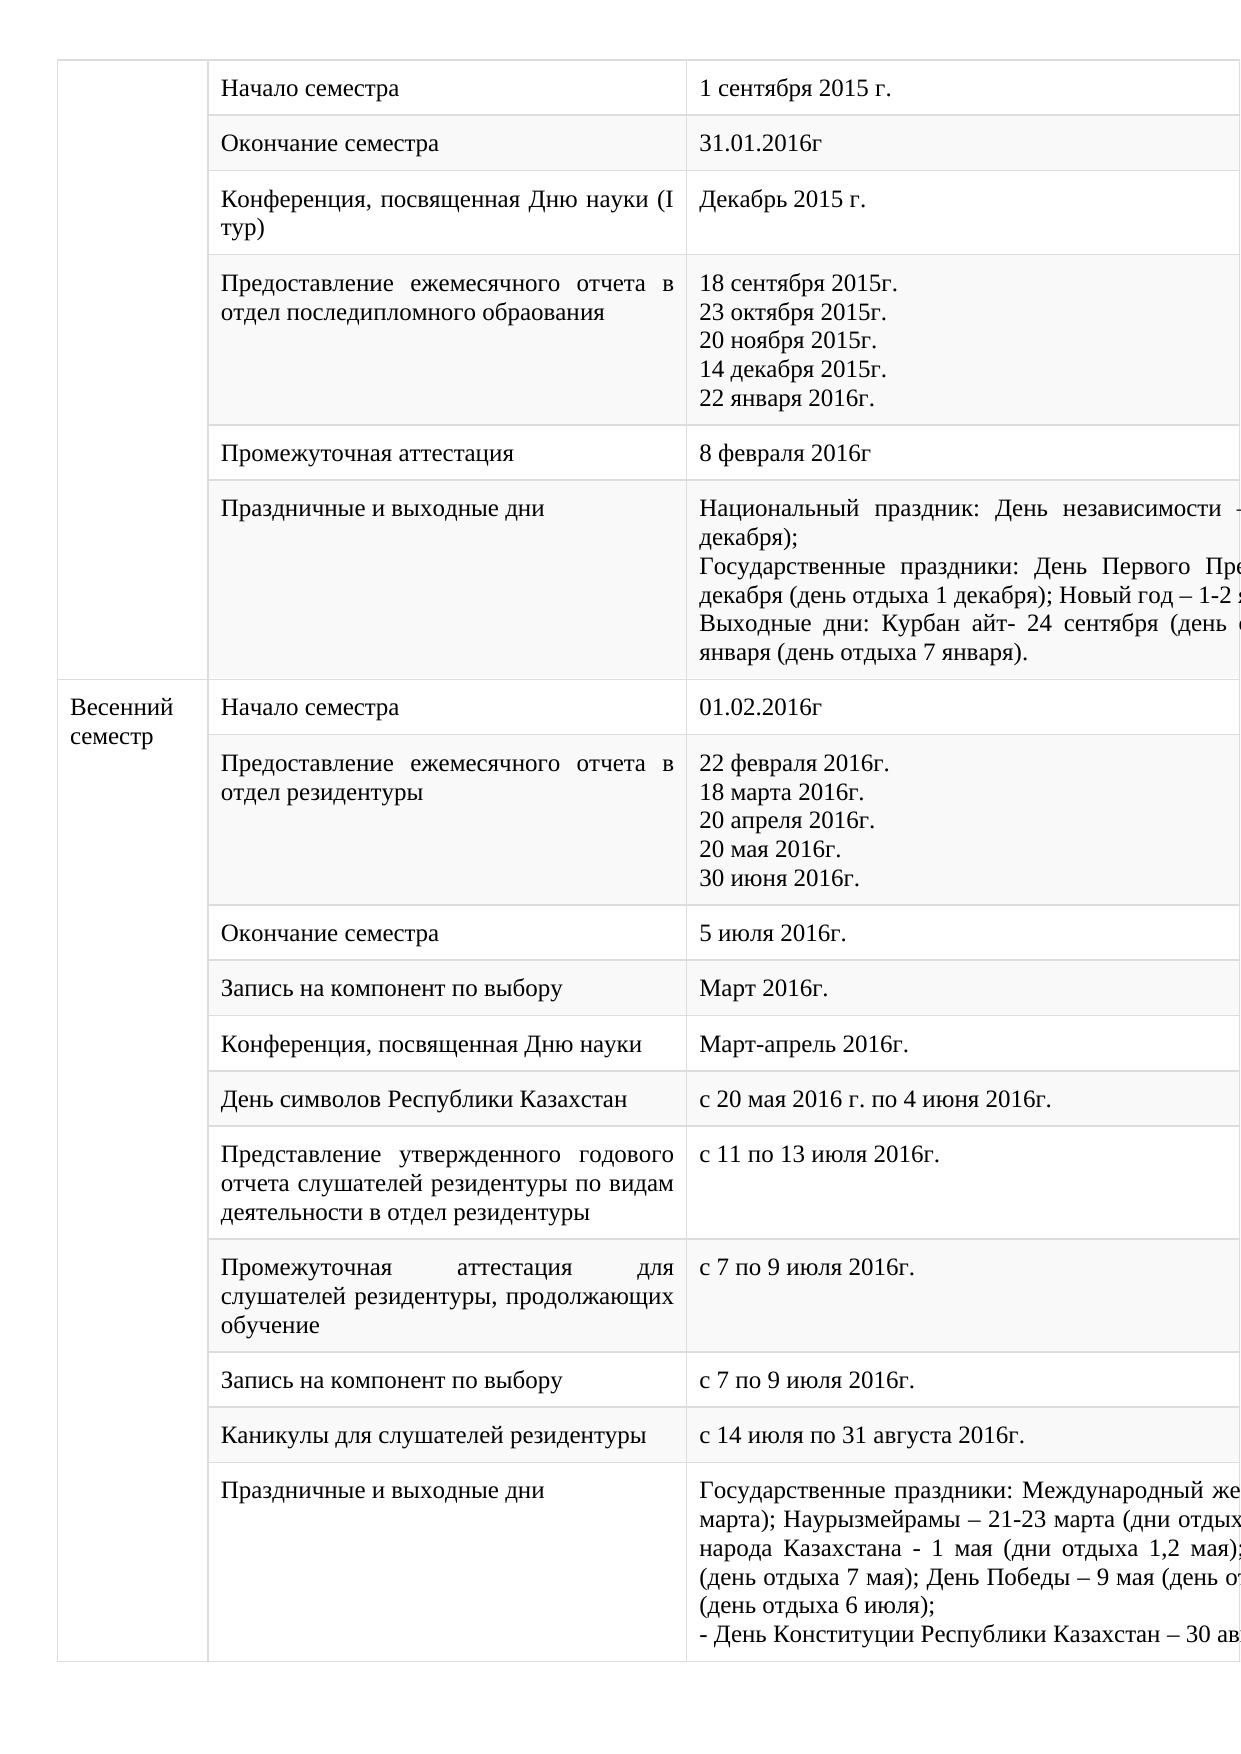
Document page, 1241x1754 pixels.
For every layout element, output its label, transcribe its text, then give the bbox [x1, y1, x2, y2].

table_cell Представление утвержденного годового отчета слушателей резидентуры по видам деятельности в отдел резидентуры [209, 1127, 686, 1238]
table_cell 1 сентября 2015 г. [687, 61, 1239, 114]
table_cell 22 февраля 2016г. 18 марта 2016г. 20 апреля 2016г. 20 мая 2016г. 30 июня 2016г. [687, 735, 1239, 904]
table_cell День символов Республики Казахстан [209, 1072, 686, 1125]
table_cell с 20 мая 2016 г. по 4 июня 2016г. [687, 1072, 1239, 1125]
table_cell 8 февраля 2016г [687, 426, 1239, 479]
table_cell Каникулы для слушателей резидентуры [209, 1408, 686, 1462]
table_cell Весенний семестр [58, 680, 207, 1661]
table_cell с 7 по 9 июля 2016г. [687, 1353, 1239, 1406]
table_cell Национальный праздник: День независимости – 16-17 декабря (дни отдыха 16,17 декабря); Государственные праздники: День Первого Президента Республики Казахстан – 1 декабря (день отдыха 1 декабря); Новый год – 1-2 января (дни отдыха 1,2 января); Выходные дни: Курбан айт- 24 сентября (день отдыха 24 сентября); Рождество – 7 января (день отдыха 7 января). [687, 481, 1239, 678]
table_cell Окончание семестра [209, 906, 686, 959]
table_cell Декабрь 2015 г. [687, 171, 1239, 254]
table_cell 01.02.2016г [687, 680, 1239, 734]
table_cell с 7 по 9 июля 2016г. [687, 1240, 1239, 1351]
table_cell Предоставление ежемесячного отчета в отдел резидентуры [209, 735, 686, 904]
table_cell с 11 по 13 июля 2016г. [687, 1127, 1239, 1238]
table_cell Начало семестра [209, 61, 686, 114]
table_cell 31.01.2016г [687, 116, 1239, 170]
table_cell с 14 июля по 31 августа 2016г. [687, 1408, 1239, 1462]
table_cell Праздничные и выходные дни [209, 481, 686, 678]
table_cell Март 2016г. [687, 961, 1239, 1015]
table_cell 18 сентября 2015г. 23 октября 2015г. 20 ноября 2015г. 14 декабря 2015г. 22 января 2016г. [687, 255, 1239, 424]
table_cell Предоставление ежемесячного отчета в отдел последипломного обраования [209, 255, 686, 424]
table_cell Запись на компонент по выбору [209, 961, 686, 1015]
table_cell Промежуточная аттестация для слушателей резидентуры, продолжающих обучение [209, 1240, 686, 1351]
table_cell Начало семестра [209, 680, 686, 734]
table_cell Запись на компонент по выбору [209, 1353, 686, 1406]
table_cell Государственные праздники: Международный женский день – 8 марта (день отдыха 8 марта); Наурызмейрамы – 21-23 марта (дни отдыха 21,22,23 марта); Праздник единства народа Казахстана - 1 мая (дни отдыха 1,2 мая); День защитника Отечества – 7 мая (день отдыха 7 мая); День Победы – 9 мая (день отдыха 9 мая); День Столицы – 6 июля (день отдыха 6 июля); - День Конституции Республики Казахстан – 30 августа (день отдыха 30 августа). [687, 1463, 1239, 1661]
table_cell Конференция, посвященная Дню науки (I тур) [209, 171, 686, 254]
table_cell Конференция, посвященная Дню науки [209, 1016, 686, 1070]
table_cell Окончание семестра [209, 116, 686, 170]
table_cell Праздничные и выходные дни [209, 1463, 686, 1661]
table_cell 5 июля 2016г. [687, 906, 1239, 959]
table_cell Март-апрель 2016г. [687, 1016, 1239, 1070]
table_cell Промежуточная аттестация [209, 426, 686, 479]
